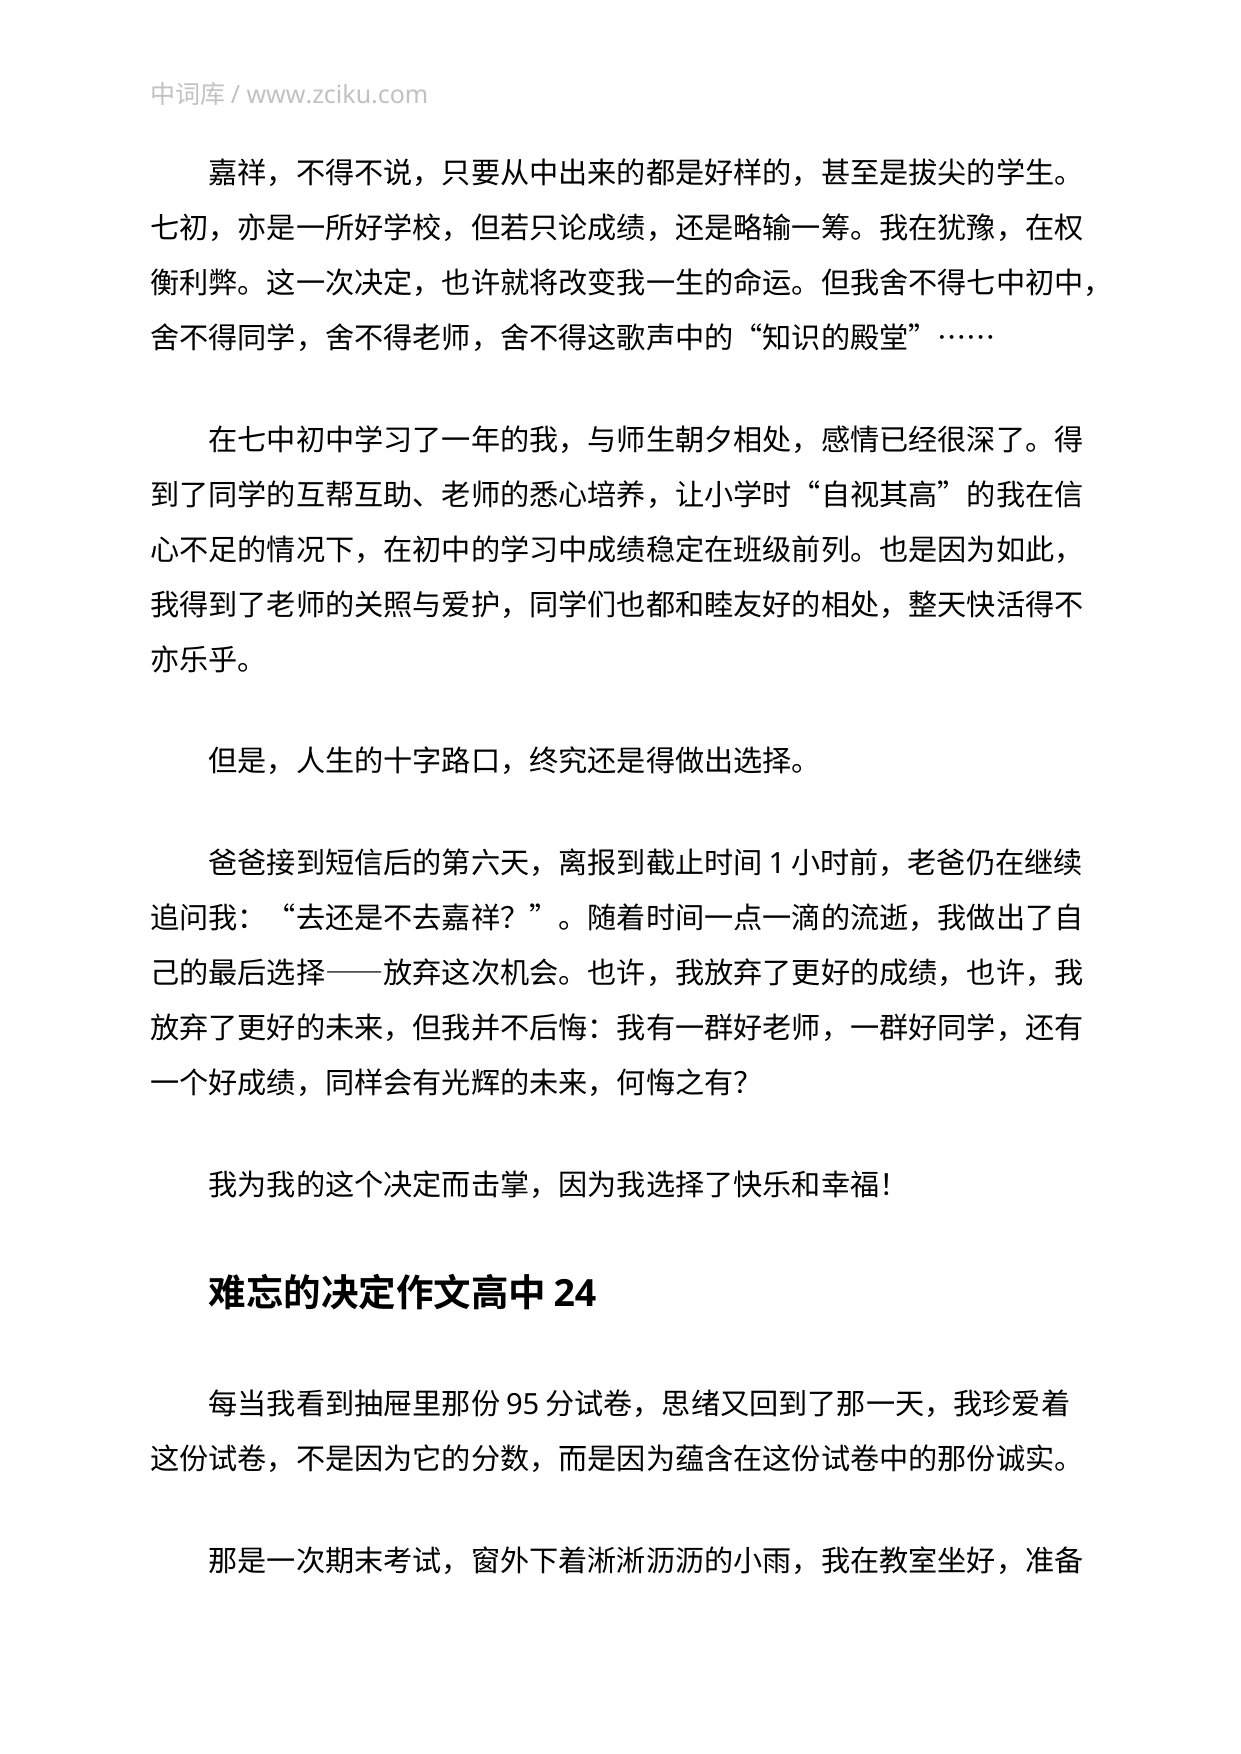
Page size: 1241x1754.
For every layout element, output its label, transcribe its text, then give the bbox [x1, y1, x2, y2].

text 但是，人生的十字路口，终究还是得做出选择。 [150, 738, 1090, 780]
text 我为我的这个决定而击掌，因为我选择了快乐和幸福！ [150, 1161, 1090, 1203]
text 嘉祥，不得不说，只要从中出来的都是好样的，甚至是拔尖的学生。七初，亦是一所好学校，但若只论成绩，还是略输一筹。我在犹豫，在权衡利弊。这一次决定，也许就将改变我一生的命运。但我舍不得七中初中，舍不得同学，舍不得老师，舍不得这歌声中的“知识的殿堂”…… [150, 150, 1090, 357]
text 爸爸接到短信后的第六天，离报到截止时间1小时前，老爸仍在继续追问我：“去还是不去嘉祥？”。随着时间一点一滴的流逝，我做出了自己的最后选择――放弃这次机会。也许，我放弃了更好的成绩，也许，我放弃了更好的未来，但我并不后悔：我有一群好老师，一群好同学，还有一个好成绩，同样会有光辉的未来，何悔之有？ [150, 839, 1090, 1102]
text 在七中初中学习了一年的我，与师生朝夕相处，感情已经很深了。得到了同学的互帮互助、老师的悉心培养，让小学时“自视其高”的我在信心不足的情况下，在初中的学习中成绩稳定在班级前列。也是因为如此，我得到了老师的关照与爱护，同学们也都和睦友好的相处，整天快活得不亦乐乎。 [150, 416, 1090, 678]
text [150, 1537, 1090, 1579]
text 每当我看到抽屉里那份95分试卷，思绪又回到了那一天，我珍爱着这份试卷，不是因为它的分数，而是因为蕴含在这份试卷中的那份诚实。 [150, 1380, 1090, 1478]
text 难忘的决定作文高中24 [150, 1263, 1090, 1317]
